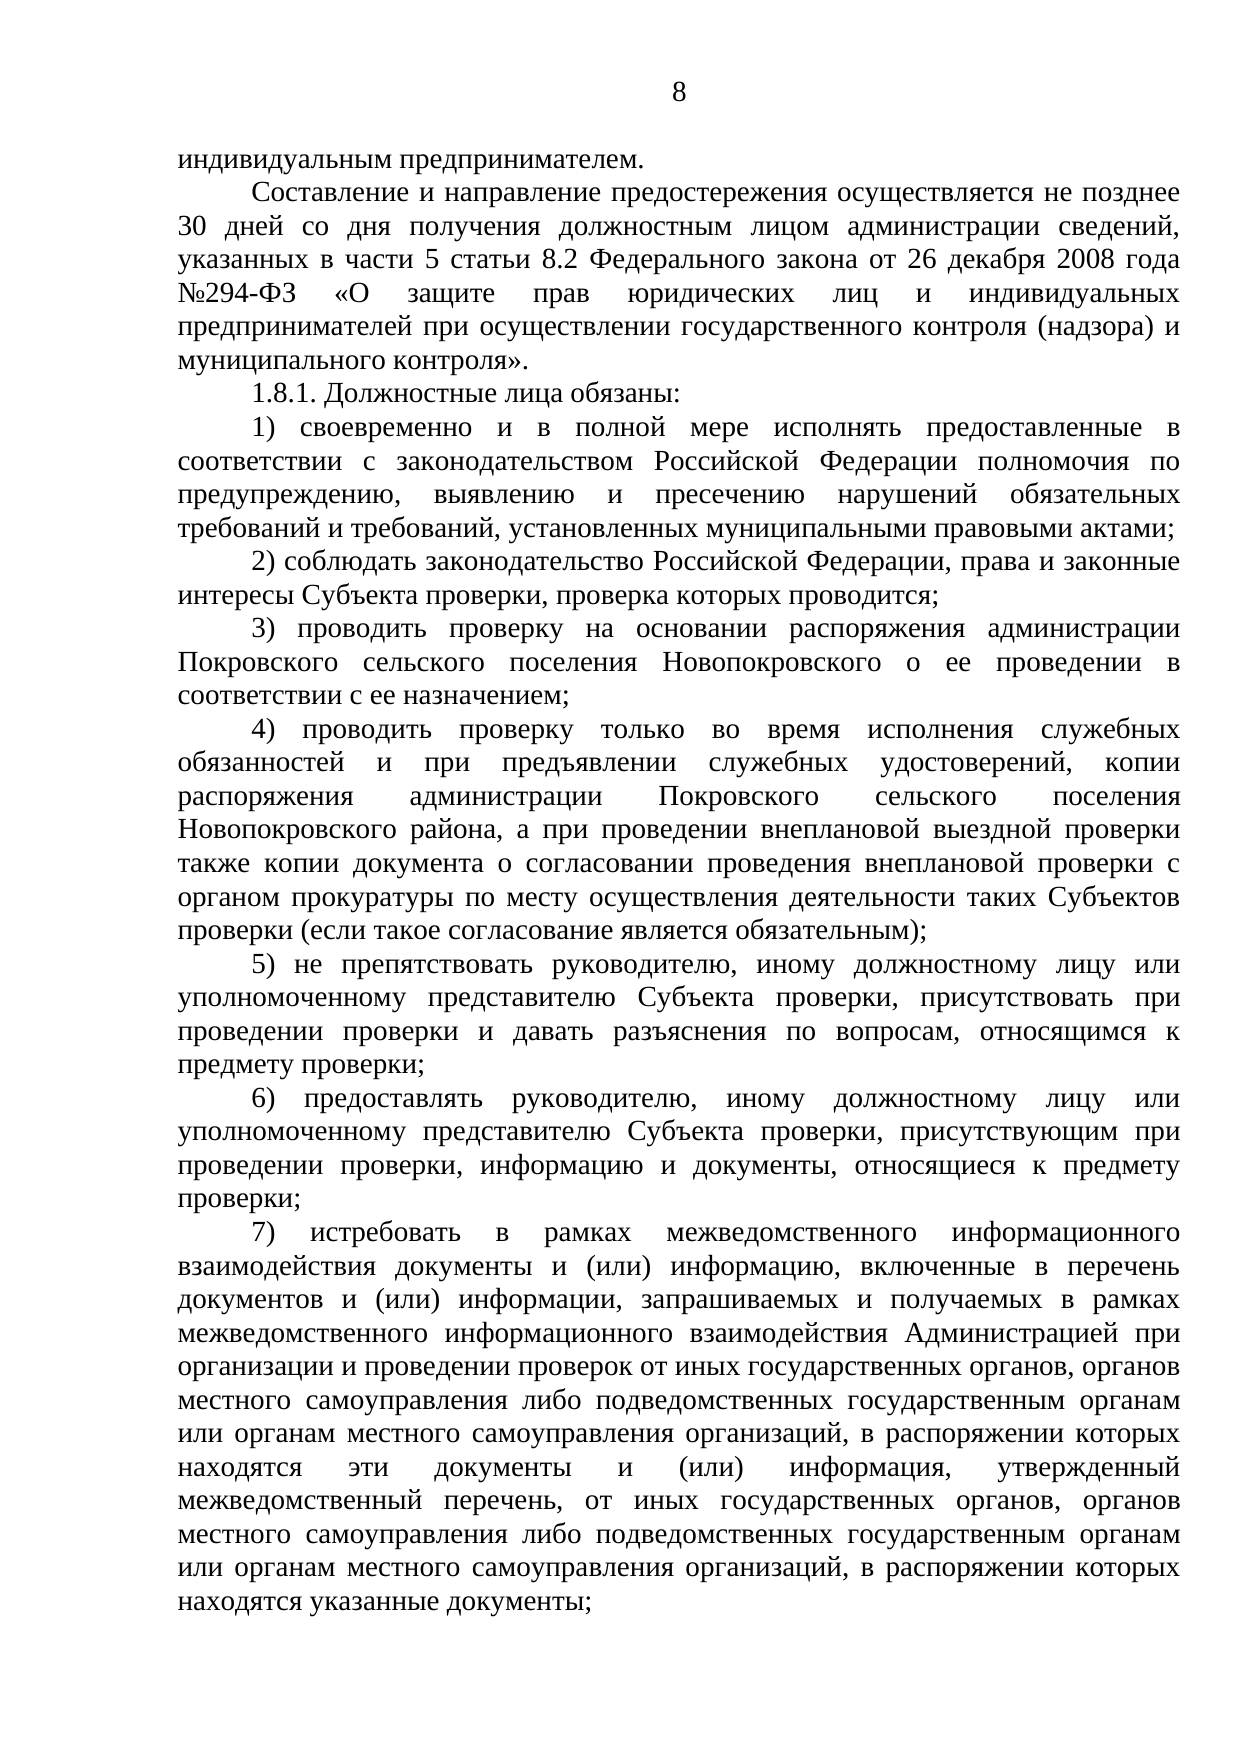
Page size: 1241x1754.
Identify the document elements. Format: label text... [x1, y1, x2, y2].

text 2) соблюдать законодательство Российской Федерации, права и законные интересы Субъекта проверки, проверка которых проводится; [177, 543, 1181, 610]
text 4) проводить проверку только во время исполнения служебных обязанностей и при предъявлении служебных удостоверений, копии распоряжения администрации Покровского сельского поселения Новопокровского района, а при проведении внеплановой выездной проверки также копии документа о согласовании проведения внеплановой проверки с органом прокуратуры по месту осуществления деятельности таких Субъектов проверки (если такое согласование является обязательным); [177, 711, 1181, 946]
text Составление и направление предостережения осуществляется не позднее 30 дней со дня получения должностным лицом администрации сведений, указанных в части 5 статьи 8.2 Федерального закона от 26 декабря 2008 года №294-ФЗ «О защите прав юридических лиц и индивидуальных предпринимателей при осуществлении государственного контроля (надзора) и муниципального контроля». [177, 174, 1181, 376]
text 6) предоставлять руководителю, иному должностному лицу или уполномоченному представителю Субъекта проверки, присутствующим при проведении проверки, информацию и документы, относящиеся к предмету проверки; [177, 1080, 1181, 1214]
text 1) своевременно и в полной мере исполнять предоставленные в соответствии с законодательством Российской Федерации полномочия по предупреждению, выявлению и пресечению нарушений обязательных требований и требований, установленных муниципальными правовыми актами; [177, 409, 1181, 543]
text 1.8.1. Должностные лица обязаны: [177, 376, 1181, 409]
text 5) не препятствовать руководителю, иному должностному лицу или уполномоченному представителю Субъекта проверки, присутствовать при проведении проверки и давать разъяснения по вопросам, относящимся к предмету проверки; [177, 946, 1181, 1080]
text 3) проводить проверку на основании распоряжения администрации Покровского сельского поселения Новопокровского о ее проведении в соответствии с ее назначением; [177, 610, 1181, 711]
text 7) истребовать в рамках межведомственного информационного взаимодействия документы и (или) информацию, включенные в перечень документов и (или) информации, запрашиваемых и получаемых в рамках межведомственного информационного взаимодействия Администрацией при организации и проведении проверок от иных государственных органов, органов местного самоуправления либо подведомственных государственным органам или органам местного самоуправления организаций, в распоряжении которых находятся эти документы и (или) информация, утвержденный межведомственный перечень, от иных государственных органов, органов местного самоуправления либо подведомственных государственным органам или органам местного самоуправления организаций, в распоряжении которых находятся указанные документы; [177, 1214, 1181, 1617]
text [177, 141, 1181, 174]
